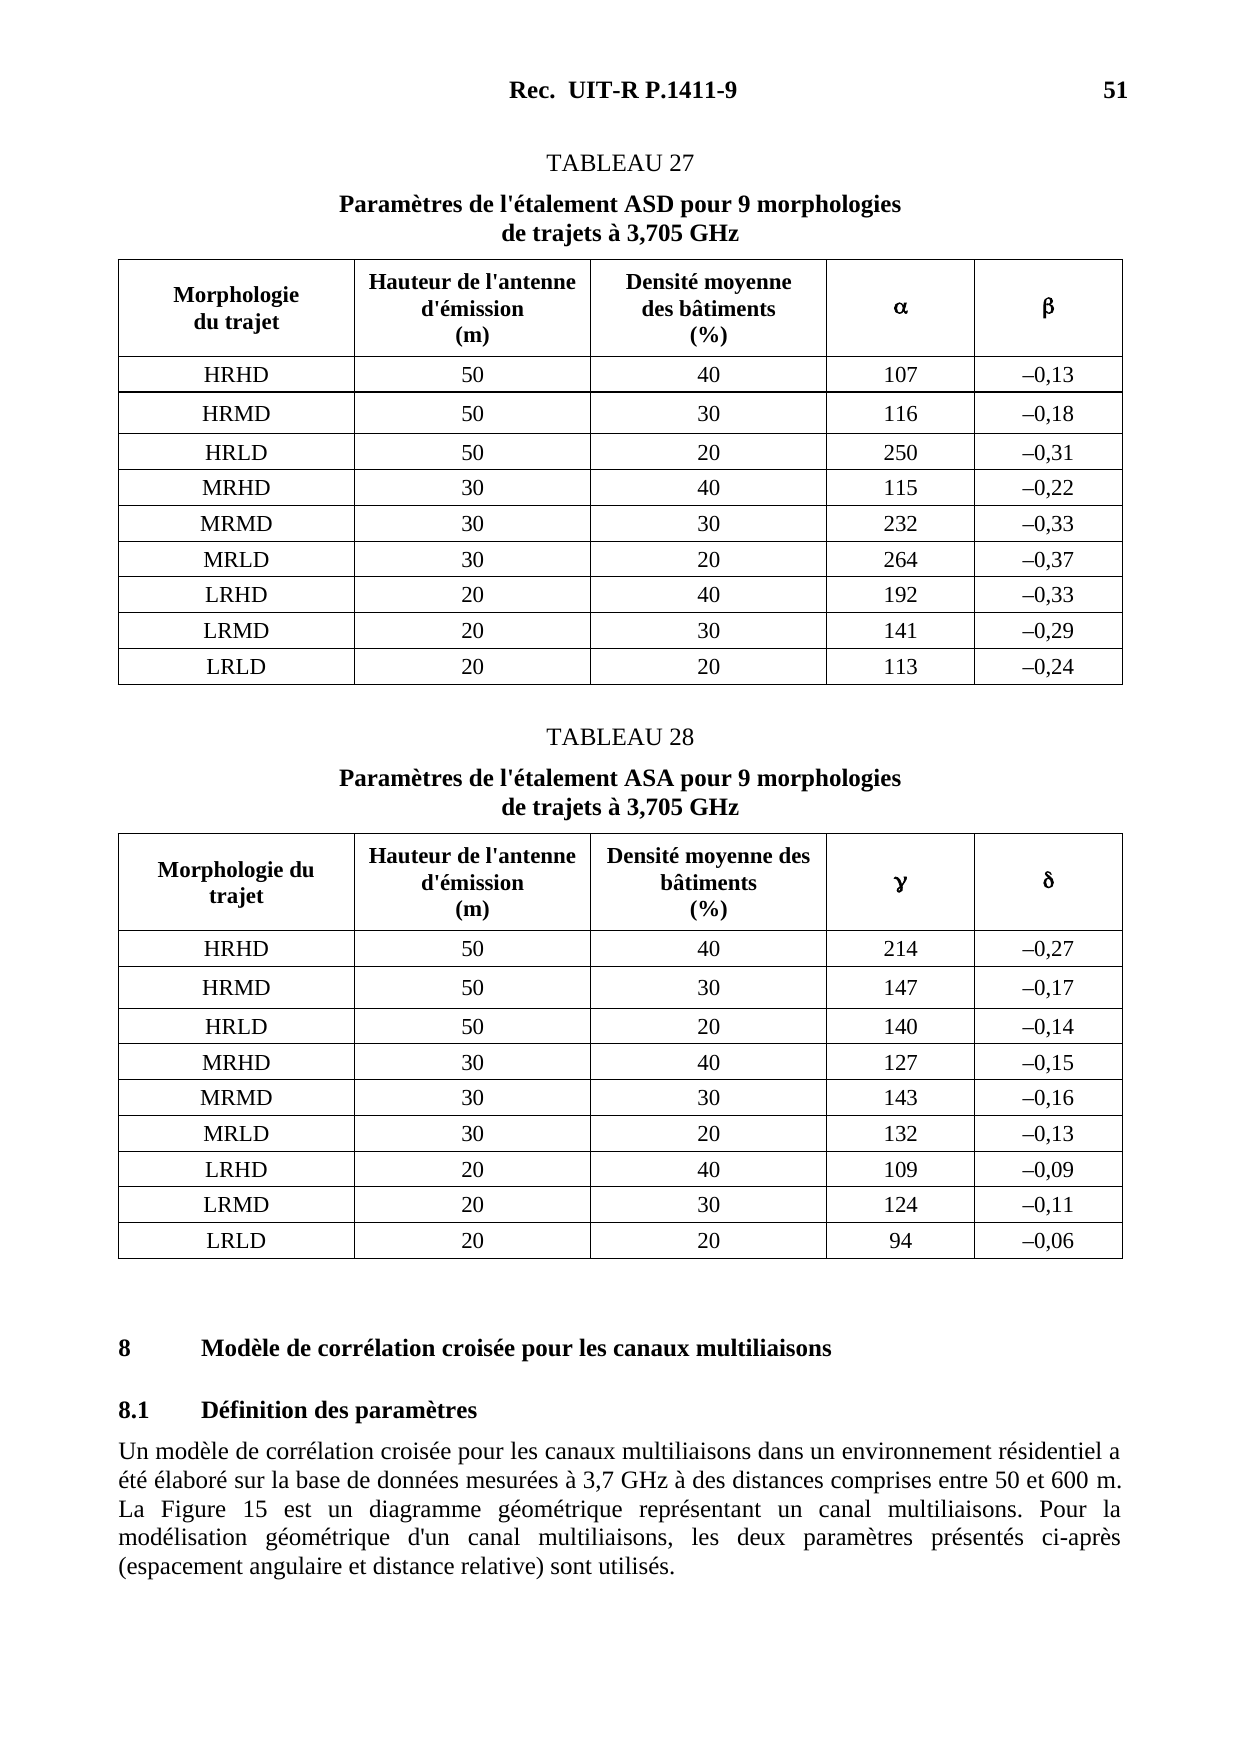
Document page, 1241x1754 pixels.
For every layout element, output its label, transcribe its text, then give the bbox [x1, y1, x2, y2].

table_cell LRMD [119, 1187, 354, 1222]
table_cell 109 [827, 1152, 974, 1186]
table_cell 40 [591, 1044, 826, 1079]
table_cell 20 [355, 1223, 590, 1258]
table_cell –0,17 [975, 967, 1122, 1008]
table_cell HRMD [119, 967, 354, 1008]
table_cell 40 [591, 357, 826, 391]
table_cell –0,15 [975, 1044, 1122, 1079]
table_cell 30 [355, 1080, 590, 1115]
table_cell HRLD [119, 1009, 354, 1043]
table_cell 140 [827, 1009, 974, 1043]
table_cell 20 [355, 613, 590, 648]
table_cell 20 [591, 434, 826, 469]
table_cell 192 [827, 577, 974, 612]
table_cell 20 [355, 1187, 590, 1222]
table_cell 40 [591, 931, 826, 966]
subtitle 8 Modèle de corrélation croisée pour les canaux multiliaisons [118, 1333, 1122, 1362]
table_cell 264 [827, 542, 974, 576]
table_cell MRLD [119, 1116, 354, 1151]
table_cell 141 [827, 613, 974, 648]
table_cell –0,29 [975, 613, 1122, 648]
table_cell 30 [355, 542, 590, 576]
table_cell MRMD [119, 506, 354, 541]
table_cell 94 [827, 1223, 974, 1258]
table_cell MRHD [119, 470, 354, 505]
table_cell –0,16 [975, 1080, 1122, 1115]
table_cell 127 [827, 1044, 974, 1079]
text TABLEAU 27 [118, 148, 1122, 176]
table_cell 20 [355, 1152, 590, 1186]
table_cell –0,33 [975, 577, 1122, 612]
table_cell 30 [355, 1044, 590, 1079]
table_cell 50 [355, 967, 590, 1008]
table_cell 20 [355, 649, 590, 683]
table_cell –0,22 [975, 470, 1122, 505]
table_cell –0,37 [975, 542, 1122, 576]
table_cell 124 [827, 1187, 974, 1222]
table_cell 132 [827, 1116, 974, 1151]
table_cell LRMD [119, 613, 354, 648]
table_cell 30 [355, 470, 590, 505]
table_cell 50 [355, 393, 590, 433]
table_cell 20 [591, 1009, 826, 1043]
table_cell –0,24 [975, 649, 1122, 683]
table_cell 107 [827, 357, 974, 391]
table_cell LRHD [119, 577, 354, 612]
table_header [975, 834, 1122, 930]
table_cell 143 [827, 1080, 974, 1115]
table_cell 30 [591, 506, 826, 541]
table_cell 115 [827, 470, 974, 505]
table_cell HRHD [119, 931, 354, 966]
table_cell LRHD [119, 1152, 354, 1186]
table_cell 30 [591, 1080, 826, 1115]
table_cell 20 [355, 577, 590, 612]
table_cell 50 [355, 1009, 590, 1043]
table_cell MRLD [119, 542, 354, 576]
table_cell HRHD [119, 357, 354, 391]
table_cell 20 [591, 1116, 826, 1151]
table_cell 30 [591, 393, 826, 433]
subtitle 8.1 Définition des paramètres [118, 1395, 1122, 1424]
table_cell –0,18 [975, 393, 1122, 433]
table_cell 30 [591, 967, 826, 1008]
text Un modèle de corrélation croisée pour les canaux multiliaisons dans un environnement résidentiel a été élaboré sur la base de données mesurées à 3,7 GHz à des distances comprises entre 50 et 600 m. La Figure 15 est un diagramme géométrique représentant un canal multiliaisons. Pour la modélisation géométrique d'un canal multiliaisons, les deux paramètres présentés ci-après (espacement angulaire et distance relative) sont utilisés. [118, 1436, 1122, 1580]
table_cell LRLD [119, 1223, 354, 1258]
table_cell 147 [827, 967, 974, 1008]
text TABLEAU 28 [118, 722, 1122, 751]
table_cell 30 [591, 613, 826, 648]
table_cell 30 [355, 1116, 590, 1151]
table_cell 20 [591, 1223, 826, 1258]
table_cell –0,27 [975, 931, 1122, 966]
table_cell 113 [827, 649, 974, 683]
table_cell HRMD [119, 393, 354, 433]
title Paramètres de l'étalement ASA pour 9 morphologies de trajets à 3,705 GHz [118, 763, 1122, 821]
table_header [827, 834, 974, 930]
table_cell MRHD [119, 1044, 354, 1079]
table_cell 20 [591, 542, 826, 576]
table_header Densité moyenne des bâtiments (%) [591, 260, 826, 356]
table_cell 30 [355, 506, 590, 541]
table_cell 30 [591, 1187, 826, 1222]
table_cell –0,14 [975, 1009, 1122, 1043]
table_header Hauteur de l'antenne d'émission (m) [355, 834, 590, 930]
table_cell 50 [355, 357, 590, 391]
table_header Morphologie du trajet [119, 260, 354, 356]
table_cell –0,13 [975, 357, 1122, 391]
table_cell 232 [827, 506, 974, 541]
table_header Densité moyenne des bâtiments (%) [591, 834, 826, 930]
table_header Hauteur de l'antenne d'émission (m) [355, 260, 590, 356]
table_cell 40 [591, 577, 826, 612]
table_cell 40 [591, 470, 826, 505]
table_cell –0,13 [975, 1116, 1122, 1151]
table_cell –0,33 [975, 506, 1122, 541]
table_cell –0,31 [975, 434, 1122, 469]
table_cell 20 [591, 649, 826, 683]
table_cell 116 [827, 393, 974, 433]
table_cell HRLD [119, 434, 354, 469]
table_cell –0,09 [975, 1152, 1122, 1186]
table_cell MRMD [119, 1080, 354, 1115]
table_header [975, 260, 1122, 356]
table_cell LRLD [119, 649, 354, 683]
title Paramètres de l'étalement ASD pour 9 morphologies de trajets à 3,705 GHz [118, 189, 1122, 246]
table_cell 40 [591, 1152, 826, 1186]
table_cell 250 [827, 434, 974, 469]
table_cell 214 [827, 931, 974, 966]
table_cell 50 [355, 434, 590, 469]
table_cell 50 [355, 931, 590, 966]
table_header [827, 260, 974, 356]
table_cell –0,11 [975, 1187, 1122, 1222]
table_header Morphologie du trajet [119, 834, 354, 930]
table_cell –0,06 [975, 1223, 1122, 1258]
